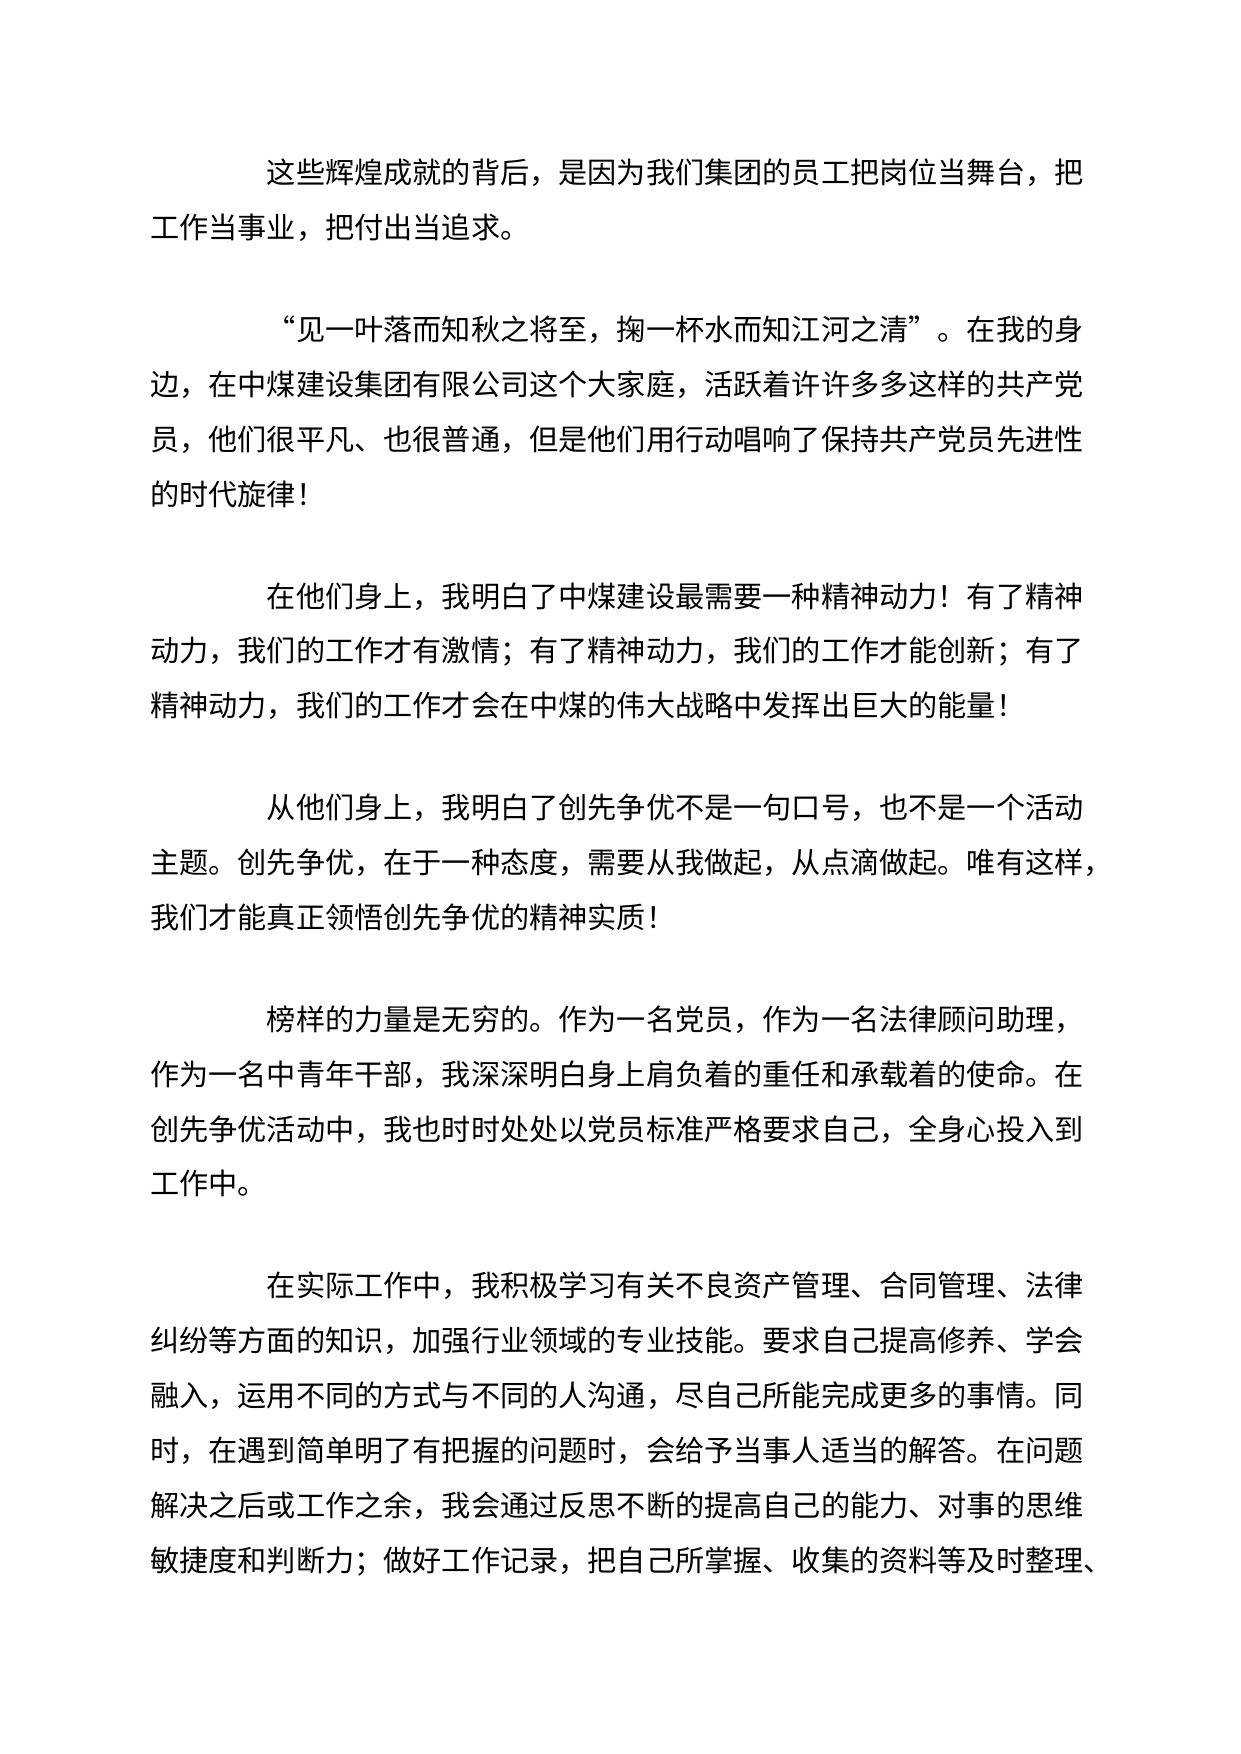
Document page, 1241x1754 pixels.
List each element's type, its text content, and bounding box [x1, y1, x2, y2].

text 在他们身上，我明白了中煤建设最需要一种精神动力！有了精神动力，我们的工作才有激情；有了精神动力，我们的工作才能创新；有了精神动力，我们的工作才会在中煤的伟大战略中发挥出巨大的能量！ [150, 573, 1090, 725]
text 从他们身上，我明白了创先争优不是一句口号，也不是一个活动主题。创先争优，在于一种态度，需要从我做起，从点滴做起。唯有这样，我们才能真正领悟创先争优的精神实质！ [150, 785, 1090, 937]
text 榜样的力量是无穷的。作为一名党员，作为一名法律顾问助理，作为一名中青年干部，我深深明白身上肩负着的重任和承载着的使命。在创先争优活动中，我也时时处处以党员标准严格要求自己，全身心投入到工作中。 [150, 996, 1090, 1203]
text “见一叶落而知秋之将至，掬一杯水而知江河之清”。在我的身边，在中煤建设集团有限公司这个大家庭，活跃着许许多多这样的共产党员，他们很平凡、也很普通，但是他们用行动唱响了保持共产党员先进性的时代旋律！ [150, 307, 1090, 514]
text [150, 1263, 1090, 1579]
text 这些辉煌成就的背后，是因为我们集团的员工把岗位当舞台，把工作当事业，把付出当追求。 [150, 150, 1090, 247]
